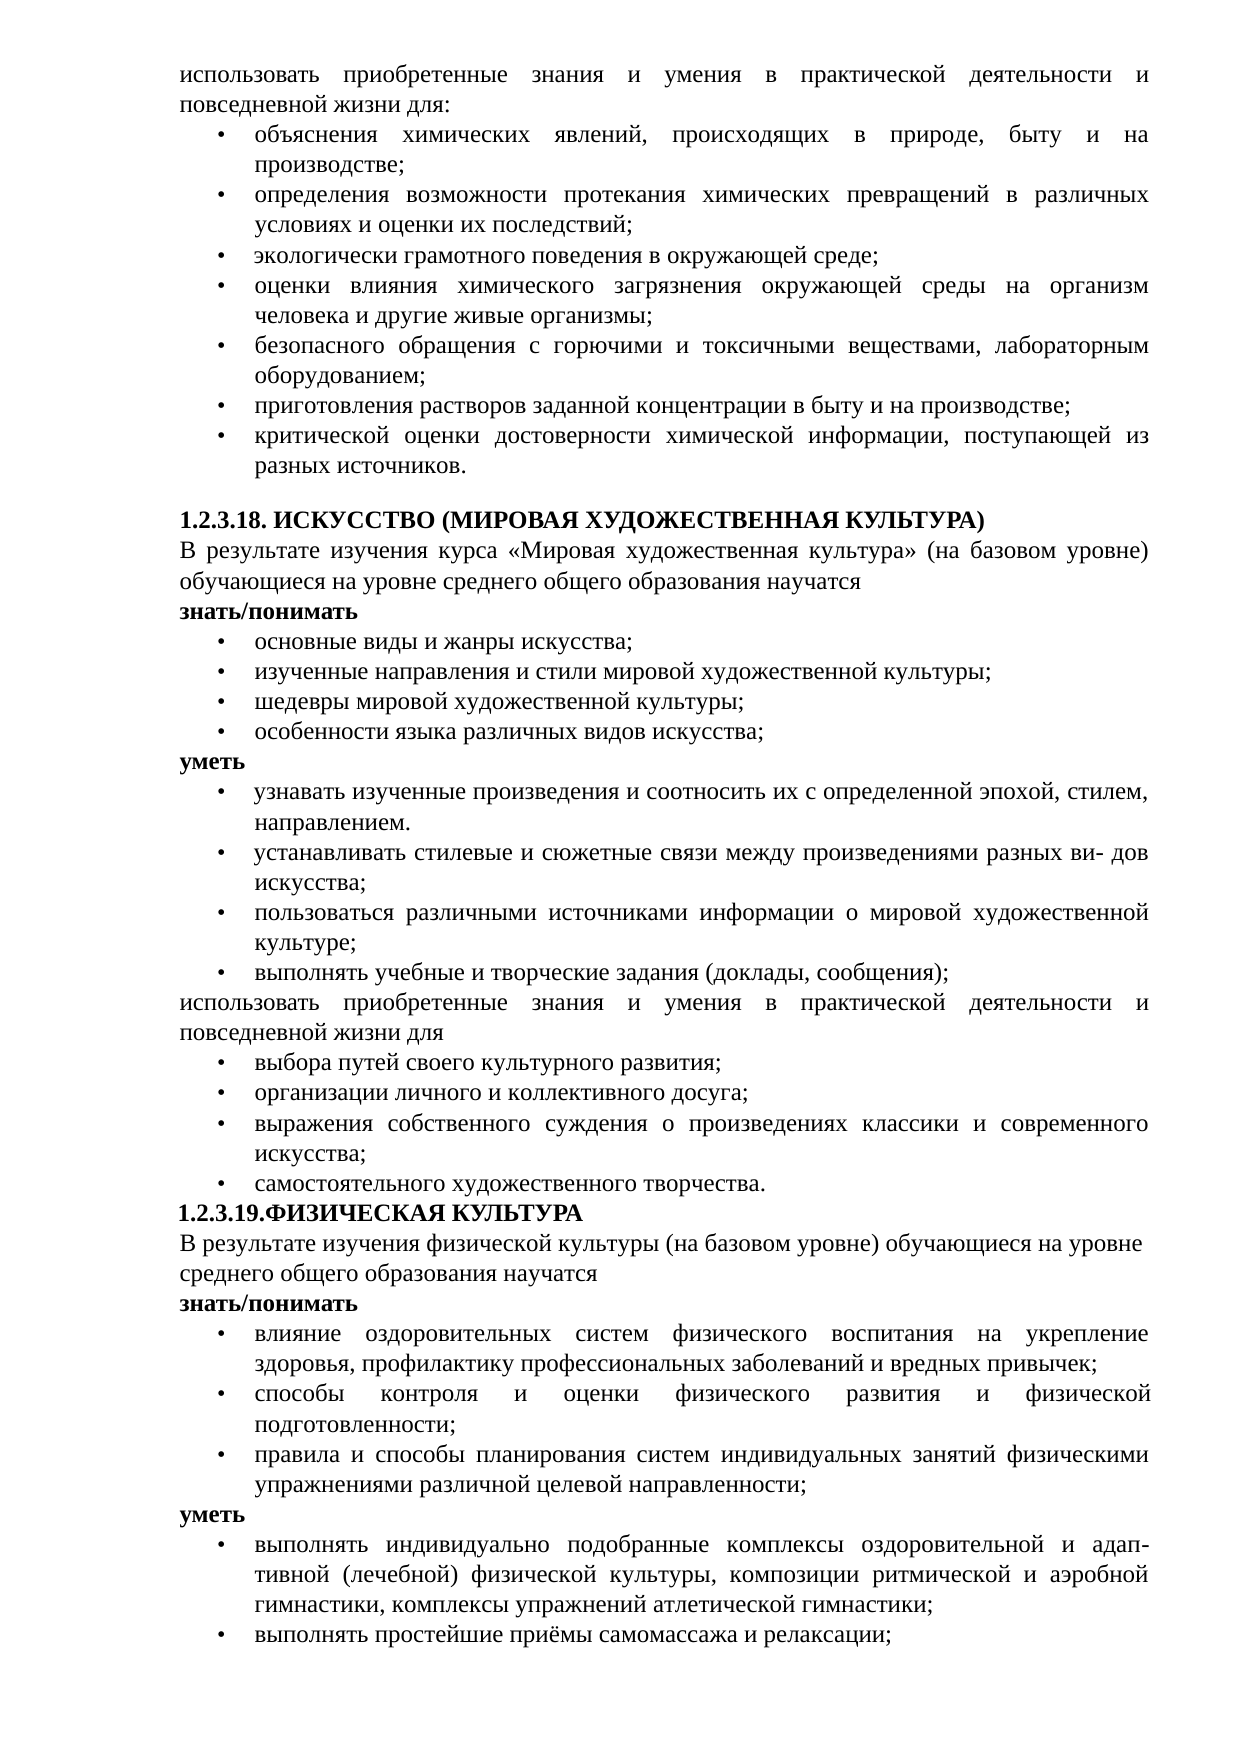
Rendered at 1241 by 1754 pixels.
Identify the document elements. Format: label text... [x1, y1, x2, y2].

list изученные направления и стили мировой художественной культуры; [217, 656, 1152, 685]
text В результате изучения физической культуры (на базовом уровне) обучающиеся на уровне [179, 1228, 1152, 1257]
list выполнять индивидуально подобранные комплексы оздоровительной и адаптивной (лечебной) физической культуры, композиции ритмической и аэробной гимнастики, комплексы упражнений атлетической гимнастики; [217, 1529, 1149, 1618]
list объяснения химических явлений, происходящих в природе, быту и на производстве; [217, 119, 1149, 178]
list определения возможности протекания химических превращений в различных условиях и оценки их последствий; [217, 179, 1149, 238]
list влияние оздоровительных систем физического воспитания на укрепление здоровья, профилактику профессиональных заболеваний и вредных привычек; [217, 1318, 1149, 1377]
list шедевры мировой художественной культуры; [217, 686, 1152, 715]
list организации личного и коллективного досуга; [217, 1077, 1152, 1106]
text использовать приобретенные знания и умения в практической деятельности и повседневной жизни для [179, 987, 1149, 1046]
text 1.2.3.19.ФИЗИЧЕСКАЯ КУЛЬТУРА [177, 1198, 1152, 1227]
text уметь [179, 746, 1152, 775]
text среднего общего образования научатся [179, 1258, 1152, 1287]
list выбора путей своего культурного развития; [217, 1047, 1152, 1076]
list экологически грамотного поведения в окружающей среде; [217, 240, 1152, 268]
list выполнять учебные и творческие задания (доклады, сообщения); [217, 957, 1152, 986]
list способы контроля и оценки физического развития и физической подготовленности; [217, 1378, 1152, 1437]
text В результате изучения курса «Мировая художественная культура» (на базовом уровне) обучающиеся на уровне среднего общего образования научатся [179, 536, 1149, 594]
list особенности языка различных видов искусства; [217, 716, 1152, 745]
list выполнять простейшие приёмы самомассажа и релаксации; [217, 1619, 1152, 1648]
list оценки влияния химического загрязнения окружающей среды на организм человека и другие живые организмы; [217, 270, 1149, 329]
list пользоваться различными источниками информации о мировой художественной культуре; [217, 897, 1149, 956]
text знать/понимать [179, 1288, 1152, 1317]
list основные виды и жанры искусства; [217, 626, 1152, 655]
text 1.2.3.18. ИСКУССТВО (МИРОВАЯ ХУДОЖЕСТВЕННАЯ КУЛЬТУРА) [179, 506, 1152, 534]
list устанавливать стилевые и сюжетные связи между произведениями разных ви- дов искусства; [217, 837, 1149, 896]
list приготовления растворов заданной концентрации в быту и на производстве; [217, 390, 1152, 419]
list безопасного обращения с горючими и токсичными веществами, лабораторным оборудованием; [217, 330, 1149, 389]
list узнавать изученные произведения и соотносить их с определенной эпохой, стилем, направлением. [217, 776, 1149, 835]
list самостоятельного художественного творчества. [217, 1168, 1152, 1197]
list правила и способы планирования систем индивидуальных занятий физическими упражнениями различной целевой направленности; [217, 1439, 1149, 1498]
list выражения собственного суждения о произведениях классики и современного искусства; [217, 1108, 1149, 1166]
text использовать приобретенные знания и умения в практической деятельности и повседневной жизни для: [179, 59, 1149, 118]
text уметь [179, 1499, 1152, 1528]
text знать/понимать [179, 596, 1152, 624]
list критической оценки достоверности химической информации, поступающей из разных источников. [217, 420, 1149, 479]
